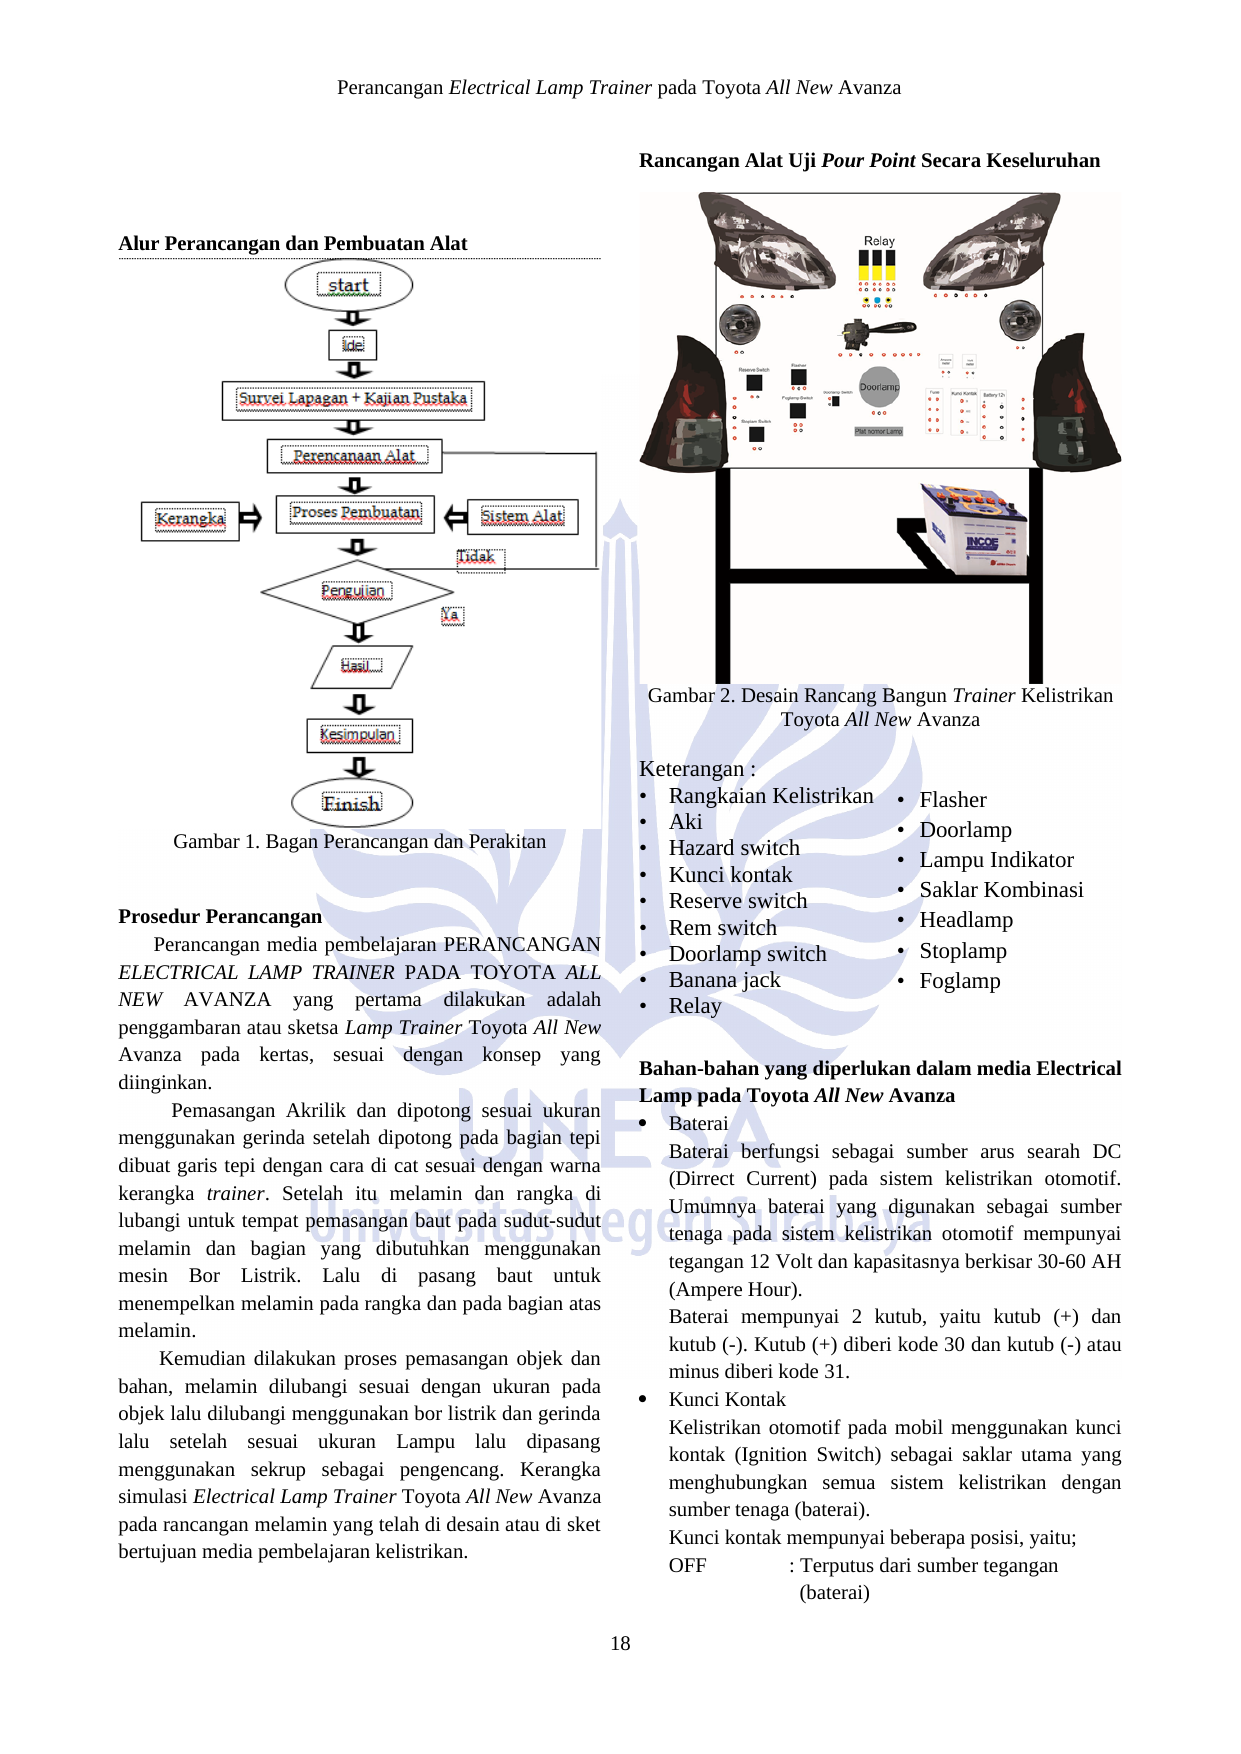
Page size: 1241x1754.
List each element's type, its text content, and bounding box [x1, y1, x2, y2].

list Baterai [639, 1111, 1122, 1135]
picture [639, 192, 1122, 684]
picture [118, 258, 602, 829]
text Bahan-bahan yang diperlukan dalam media Electrical Lamp pada Toyota All New Avanza [639, 1056, 1122, 1107]
list OFF : Terputus dari sumber tegangan [668, 1553, 1122, 1577]
list Kelistrikan otomotif pada mobil menggunakan kunci kontak (Ignition Switch) sebagai saklar utama yang menghubungkan semua sistem kelistrikan dengan sumber tenaga (baterai). [668, 1414, 1122, 1521]
list Kunci kontak mempunyai beberapa posisi, yaitu; [668, 1525, 1122, 1549]
text Gambar 2. Desain Rancang Bangun Trainer Kelistrikan Toyota All New Avanza [639, 684, 1122, 731]
text Rancangan Alat Uji Pour Point Secara Keseluruhan [639, 148, 1122, 172]
text Prosedur Perancangan [118, 904, 601, 928]
list Kunci Kontak [639, 1387, 1122, 1411]
text Pemasangan Akrilik dan dipotong sesuai ukuran menggunakan gerinda setelah dipotong pada bagian tepi dibuat garis tepi dengan cara di cat sesuai dengan warna kerangka trainer. Setelah itu melamin dan rangka di lubangi untuk tempat pemasangan baut pada sudut-sudut melamin dan bagian yang dibutuhkan menggunakan mesin Bor Listrik. Lalu di pasang baut untuk menempelkan melamin pada rangka dan pada bagian atas melamin. [118, 1098, 601, 1342]
list (baterai) [668, 1580, 1122, 1604]
table_header Keterangan : Rangkaian Kelistrikan Aki Hazard switch Kunci kontak Reserve switch Rem switch Doorlamp switch Banana jack Relay [628, 755, 890, 1032]
text Gambar 1. Bagan Perancangan dan Perakitan [118, 829, 601, 853]
text Kemudian dilakukan proses pemasangan objek dan bahan, melamin dilubangi sesuai dengan ukuran pada objek lalu dilubangi menggunakan bor listrik dan gerinda lalu setelah sesuai ukuran Lampu lalu dipasang menggunakan sekrup sebagai pengencang. Kerangka simulasi Electrical Lamp Trainer Toyota All New Avanza pada rancangan melamin yang telah di desain atau di sket bertujuan media pembelajaran kelistrikan. [118, 1346, 601, 1563]
text Perancangan media pembelajaran PERANCANGAN ELECTRICAL LAMP TRAINER PADA TOYOTA ALL NEW AVANZA yang pertama dilakukan adalah penggambaran atau sketsa Lamp Trainer Toyota All New Avanza pada kertas, sesuai dengan konsep yang diinginkan. [118, 932, 601, 1094]
table_header Flasher Doorlamp Lampu Indikator Saklar Kombinasi Headlamp Stoplamp Foglamp [890, 755, 1133, 1032]
list Baterai mempunyai 2 kutub, yaitu kutub (+) dan kutub (-). Kutub (+) diberi kode 30 dan kutub (-) atau minus diberi kode 31. [668, 1304, 1122, 1383]
list Baterai berfungsi sebagai sumber arus searah DC (Dirrect Current) pada sistem kelistrikan otomotif. Umumnya baterai yang digunakan sebagai sumber tenaga pada sistem kelistrikan otomotif mempunyai tegangan 12 Volt dan kapasitasnya berkisar 30-60 AH (Ampere Hour). [668, 1138, 1122, 1301]
text Alur Perancangan dan Pembuatan Alat [118, 231, 601, 254]
